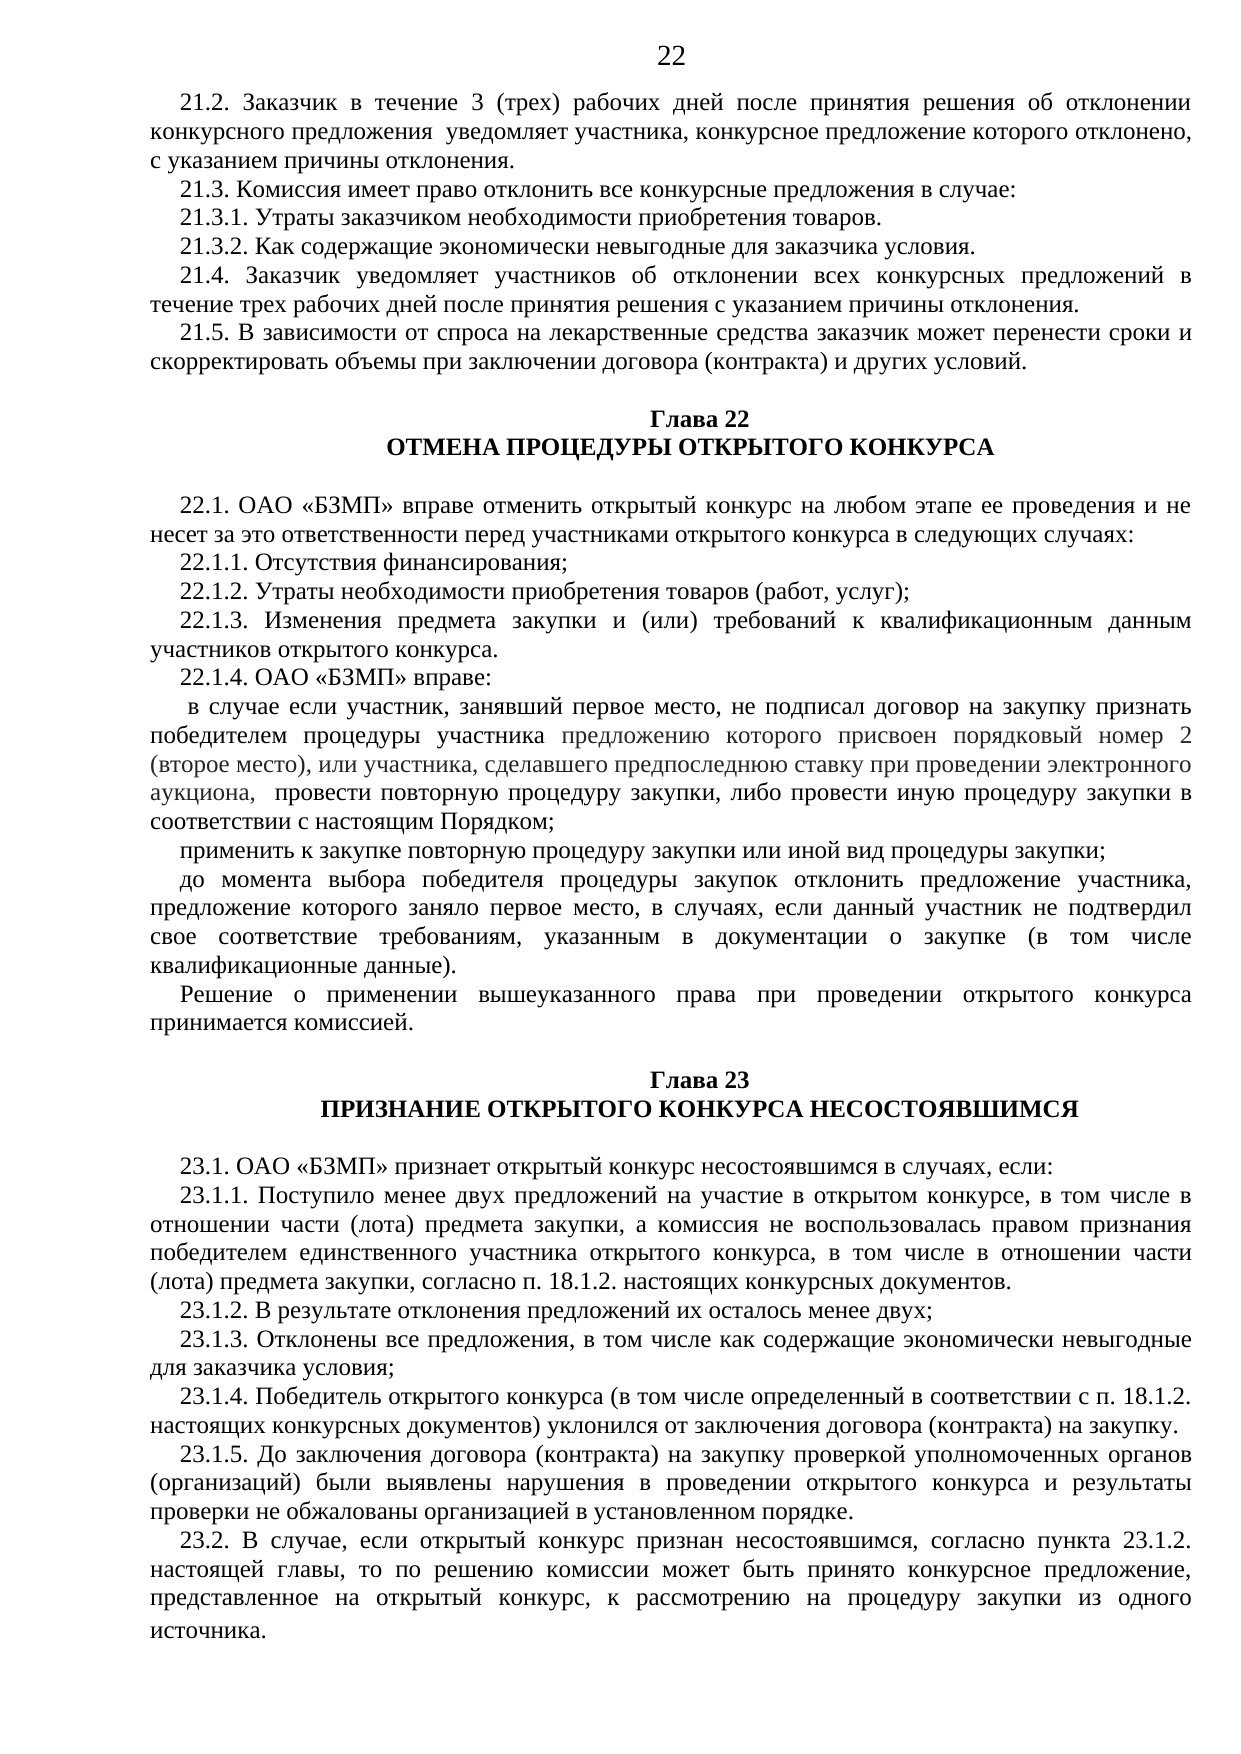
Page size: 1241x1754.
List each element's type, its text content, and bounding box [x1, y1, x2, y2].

text 23.1.4. Победитель открытого конкурса (в том числе определенный в соответствии с п. 18.1.2. настоящих конкурсных документов) уклонился от заключения договора (контракта) на закупку. [150, 1381, 1193, 1439]
text в случае если участник, занявший первое место, не подписал договор на закупку признать победителем процедуры участника предложению которого присвоен порядковый номер 2 (второе место), или участника, сделавшего предпоследнюю ставку при проведении электронного аукциона, провести повторную процедуру закупки, либо провести иную процедуру закупки в соответствии с настоящим Порядком; [150, 777, 1193, 835]
text 23.1.5. До заключения договора (контракта) на закупку проверкой уполномоченных органов (организаций) были выявлены нарушения в проведении открытого конкурса и результаты проверки не обжалованы организацией в установленном порядке. [150, 1439, 1193, 1525]
text Глава 23 [150, 1065, 1193, 1094]
text 23.1.2. В результате отклонения предложений их осталось менее двух; [150, 1295, 1193, 1324]
text 21.5. В зависимости от спроса на лекарственные средства заказчик может перенести сроки и скорректировать объемы при заключении договора (контракта) и других условий. [150, 317, 1193, 375]
text до момента выбора победителя процедуры закупок отклонить предложение участника, предложение которого заняло первое место, в случаях, если данный участник не подтвердил свое соответствие требованиям, указанным в документации о закупке (в том числе квалификационные данные). [150, 864, 1193, 979]
text применить к закупке повторную процедуру закупки или иной вид процедуры закупки; [150, 835, 1193, 864]
text 21.2. Заказчик в течение 3 (трех) рабочих дней после принятия решения об отклонении конкурсного предложения уведомляет участника, конкурсное предложение которого отклонено, с указанием причины отклонения. [150, 87, 1193, 174]
text 22.1.4. ОАО «БЗМП» вправе: [150, 662, 1193, 691]
text 22.1.1. Отсутствия финансирования; [150, 547, 1193, 576]
text 23.2. В случае, если открытый конкурс признан несостоявшимся, согласно пункта 23.1.2. настоящей главы, то по решению комиссии может быть принято конкурсное предложение, представленное на открытый конкурс, к рассмотрению на процедуру закупки из одного источника. [150, 1525, 1193, 1645]
text Глава 22 [150, 404, 1193, 432]
text 21.3.1. Утраты заказчиком необходимости приобретения товаров. [150, 202, 1193, 231]
text ОТМЕНА ПРОЦЕДУРЫ ОТКРЫТОГО КОНКУРСА [150, 432, 1193, 461]
text 23.1.3. Отклонены все предложения, в том числе как содержащие экономически невыгодные для заказчика условия; [150, 1324, 1193, 1381]
text 21.3.2. Как содержащие экономически невыгодные для заказчика условия. [150, 231, 1193, 260]
text 21.4. Заказчик уведомляет участников об отклонении всех конкурсных предложений в течение трех рабочих дней после принятия решения с указанием причины отклонения. [150, 260, 1193, 317]
text 22.1.3. Изменения предмета закупки и (или) требований к квалификационным данным участников открытого конкурса. [150, 605, 1193, 662]
text Решение о применении вышеуказанного права при проведении открытого конкурса принимается комиссией. [150, 979, 1193, 1036]
text 22.1. ОАО «БЗМП» вправе отменить открытый конкурс на любом этапе ее проведения и не несет за это ответственности перед участниками открытого конкурса в следующих случаях: [150, 490, 1193, 547]
text 22.1.2. Утраты необходимости приобретения товаров (работ, услуг); [150, 576, 1193, 605]
text 21.3. Комиссия имеет право отклонить все конкурсные предложения в случае: [150, 174, 1193, 202]
text ПРИЗНАНИЕ ОТКРЫТОГО КОНКУРСА НЕСОСТОЯВШИМСЯ [150, 1094, 1193, 1122]
text 23.1.1. Поступило менее двух предложений на участие в открытом конкурсе, в том числе в отношении части (лота) предмета закупки, а комиссия не воспользовалась правом признания победителем единственного участника открытого конкурса, в том числе в отношении части (лота) предмета закупки, согласно п. 18.1.2. настоящих конкурсных документов. [150, 1180, 1193, 1295]
text 23.1. ОАО «БЗМП» признает открытый конкурс несостоявшимся в случаях, если: [150, 1151, 1193, 1180]
text в случае если участник, занявший первое место, не подписал договор на закупку признать победителем процедуры участника предложению которого присвоен порядковый номер 2 (второе место), или участника, сделавшего предпоследнюю ставку при проведении электронного аукциона, провести повторную процедуру закупки, либо провести иную процедуру закупки в соответствии с настоящим Порядком; [150, 691, 1193, 749]
